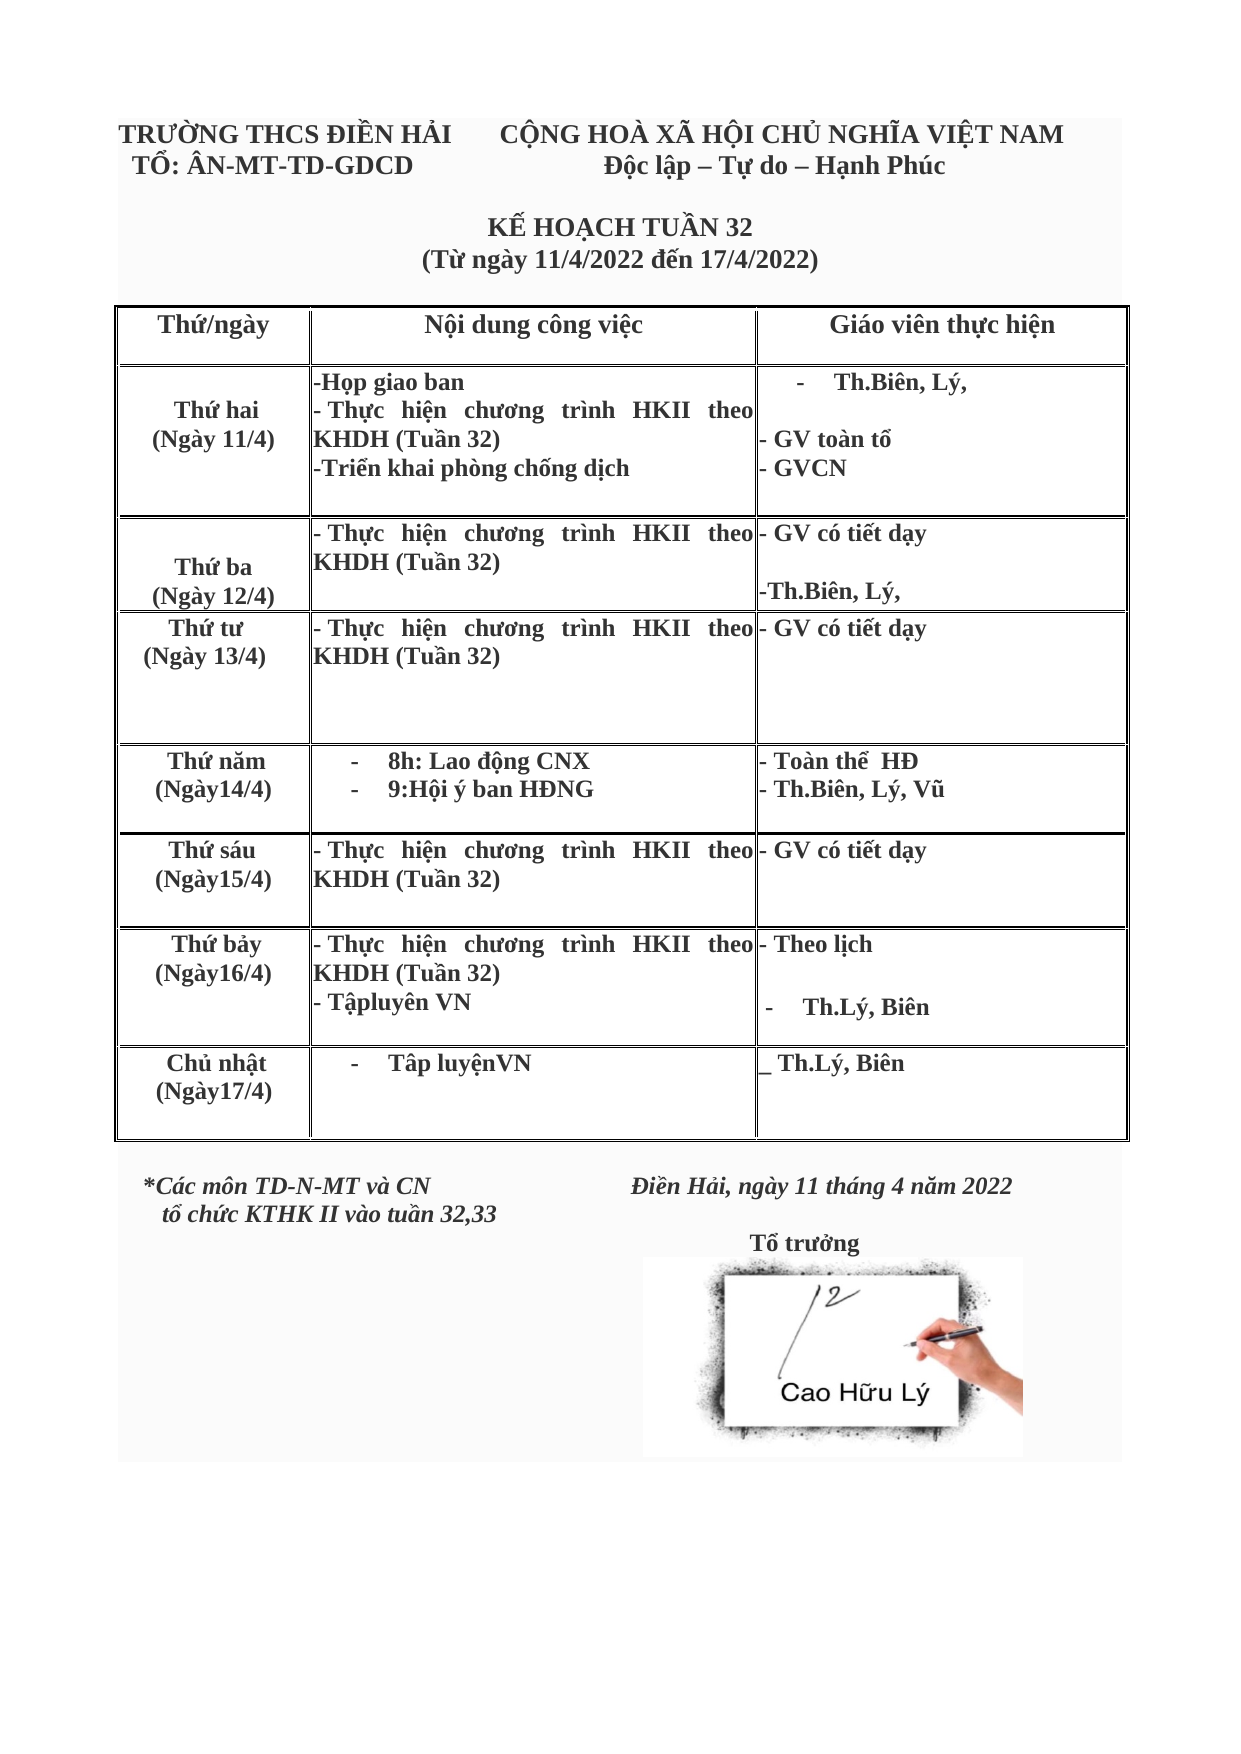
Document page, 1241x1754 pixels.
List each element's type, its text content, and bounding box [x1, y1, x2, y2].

table_cell Thứ tư (Ngày 13/4) [118, 610, 309, 742]
table_cell -Họp giao ban - Thực hiện chương trình HKII theo KHDH (Tuần 32) -Triển khai phòng chống dịch [312, 367, 755, 515]
table_cell Thứ năm (Ngày14/4) [118, 743, 309, 832]
picture [643, 1257, 1023, 1457]
text TỔ: ÂN-MT-TD-GDCD Độc lập – Tự do – Hạnh Phúc [118, 149, 1122, 180]
table_cell Thứ hai (Ngày 11/4) [118, 364, 309, 515]
table_cell Tâp luyệnVN [311, 1048, 756, 1139]
table_header Nội dung công việc [311, 308, 756, 363]
table_cell - Thực hiện chương trình HKII theo KHDH (Tuần 32) [312, 519, 755, 609]
text Tổ trưởng [118, 1228, 1122, 1257]
text TRƯỜNG THCS ĐIỀN HẢI CỘNG HOÀ XÃ HỘI CHỦ NGHĨA VIỆT NAM [118, 118, 1122, 149]
table_cell - GV có tiết dạy [758, 832, 1126, 926]
table_cell _ Th.Lý, Biên [756, 1045, 1127, 1139]
table_cell - Theo lịch Th.Lý, Biên [758, 926, 1127, 1044]
table_cell Chủ nhật (Ngày17/4) [118, 1045, 311, 1139]
text KẾ HOẠCH TUẦN 32 [118, 212, 1122, 243]
table_cell - Thực hiện chương trình HKII theo KHDH (Tuần 32) - Tậpluyên VN [312, 930, 755, 1044]
table_cell Th.Biên, Lý, - GV toàn tổ - GVCN [758, 364, 1127, 515]
table_cell 8h: Lao động CNX 9:Hội ý ban HĐNG [312, 746, 755, 832]
table_cell - Toàn thể HĐ - Th.Biên, Lý, Vũ [758, 743, 1127, 832]
text (Từ ngày 11/4/2022 đến 17/4/2022) [118, 243, 1122, 274]
table_cell - GV có tiết dạy -Th.Biên, Lý, [758, 515, 1127, 609]
table_cell Thứ bảy (Ngày16/4) [118, 926, 309, 1044]
text tổ chức KTHK II vào tuần 32,33 [118, 1199, 1122, 1228]
table_cell Thứ sáu (Ngày15/4) [118, 832, 309, 926]
table_cell Thứ ba (Ngày 12/4) [118, 515, 309, 609]
table_header Thứ/ngày [118, 308, 311, 363]
table_header Giáo viên thực hiện [756, 308, 1126, 363]
table_cell - GV có tiết dạy [758, 610, 1127, 742]
text *Các môn TD-N-MT và CN Điền Hải, ngày 11 tháng 4 năm 2022 [118, 1171, 1122, 1199]
table_cell - Thực hiện chương trình HKII theo KHDH (Tuần 32) [312, 835, 755, 926]
table_cell - Thực hiện chương trình HKII theo KHDH (Tuần 32) [312, 613, 755, 742]
